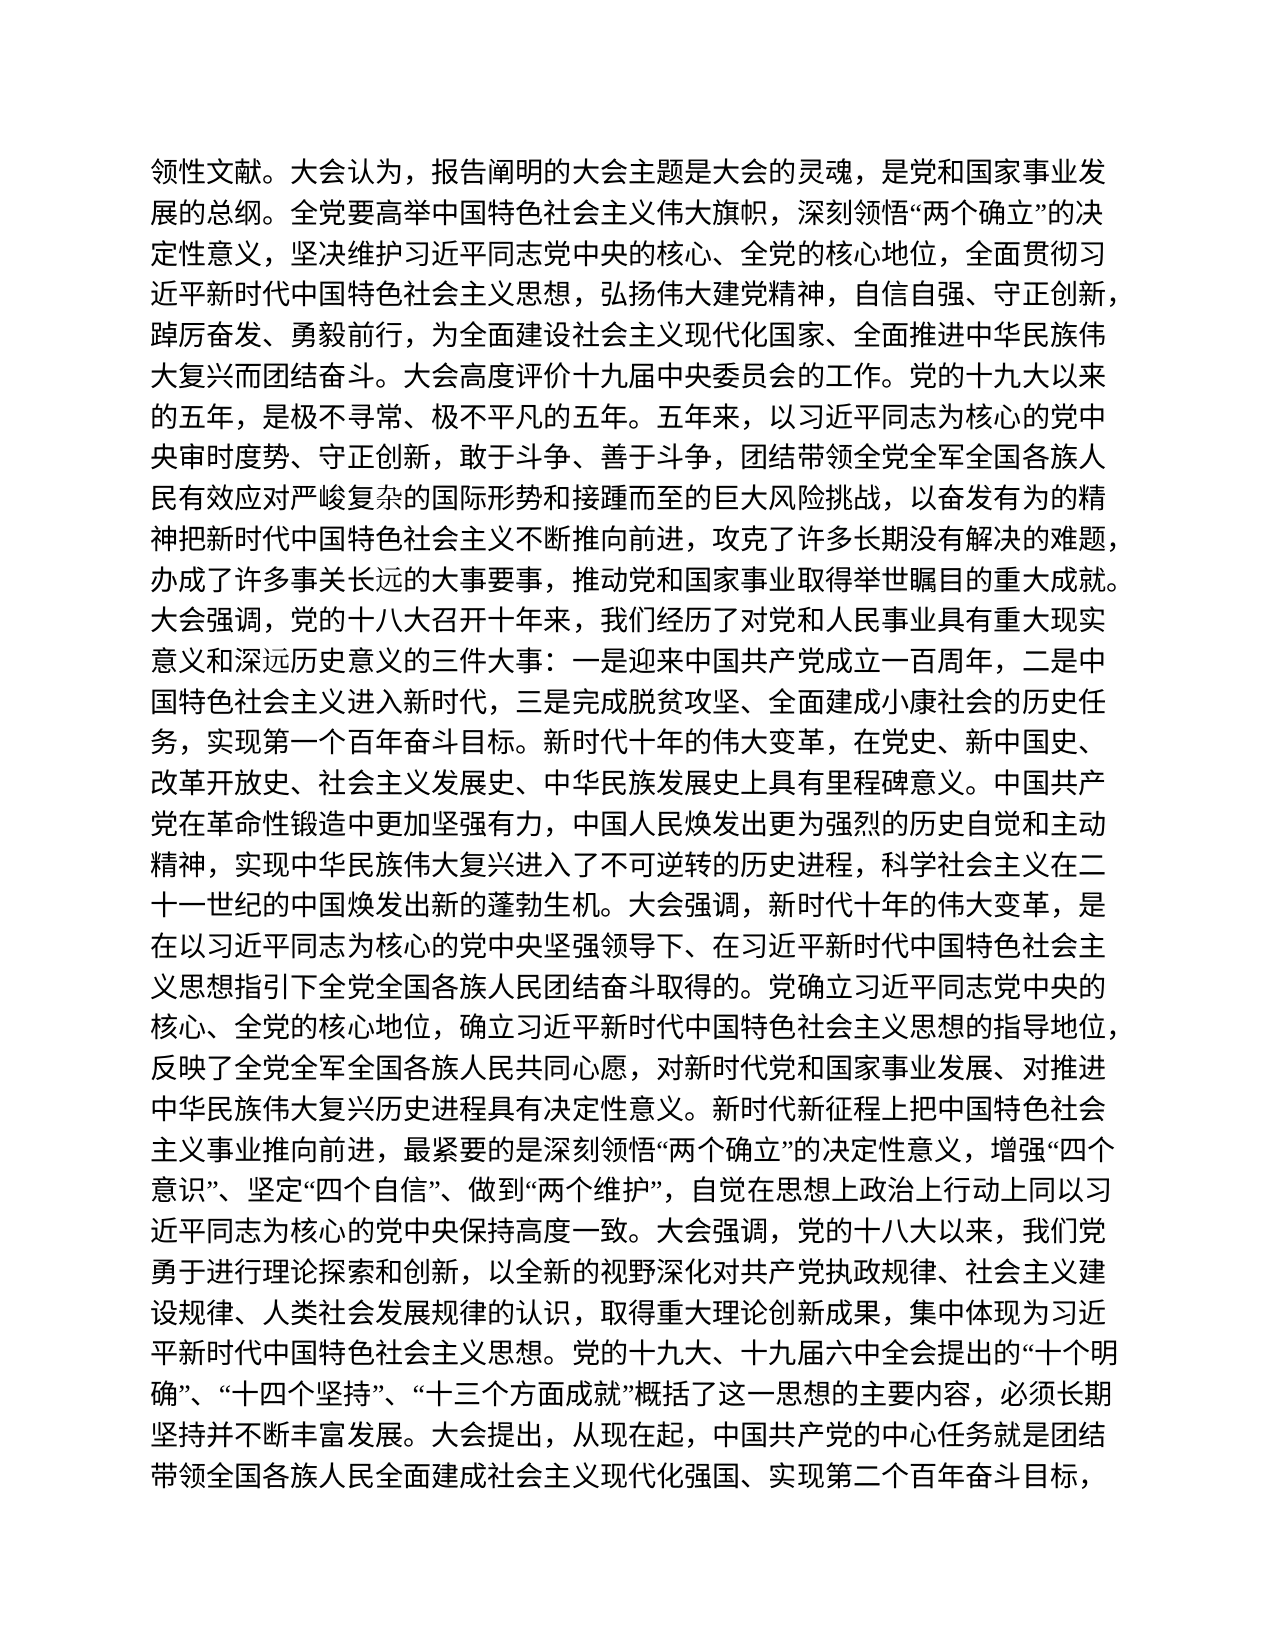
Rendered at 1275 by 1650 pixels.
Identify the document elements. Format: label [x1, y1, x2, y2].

text [150, 150, 1125, 1494]
